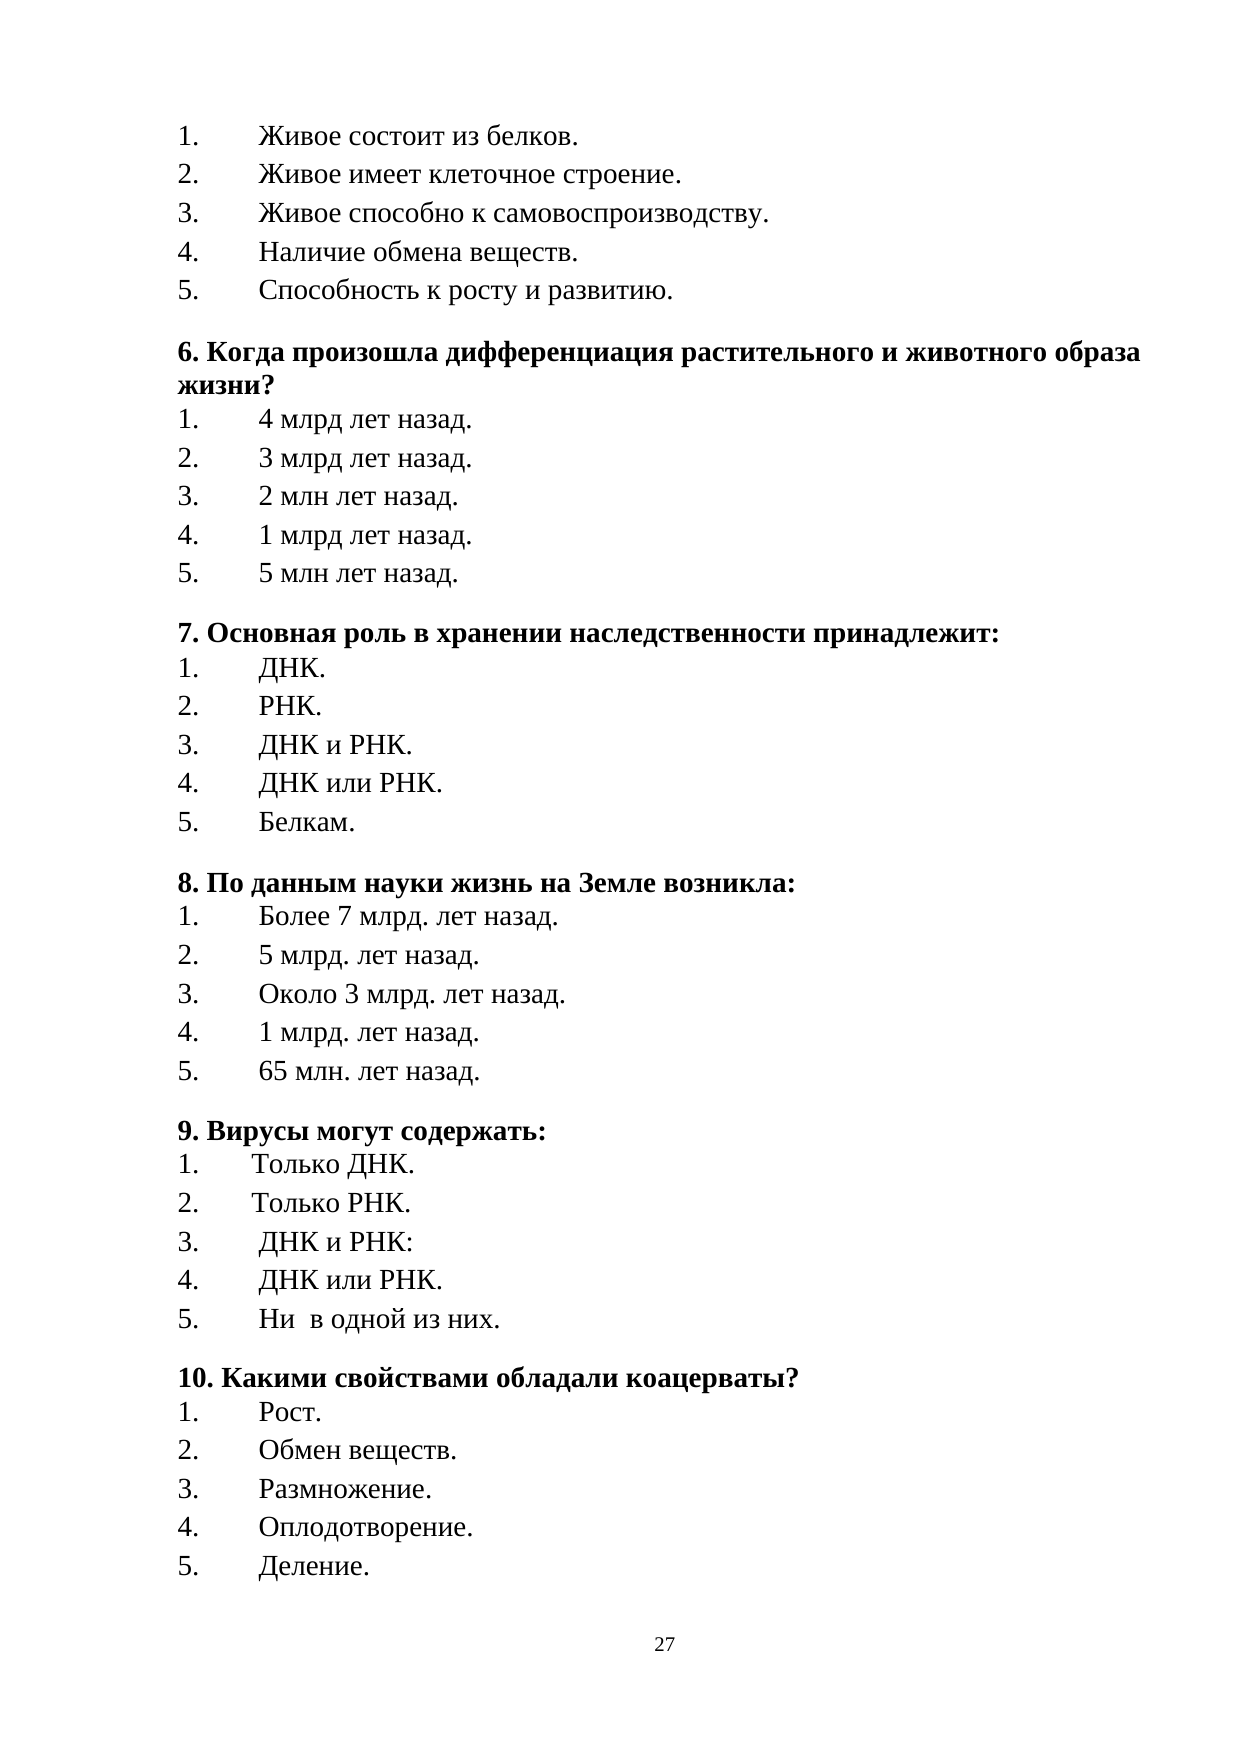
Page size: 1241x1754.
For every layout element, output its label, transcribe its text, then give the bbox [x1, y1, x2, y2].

list 1 млрд. лет назад. [177, 1014, 1152, 1048]
list Только РНК. [177, 1185, 1152, 1219]
list 3 млрд лет назад. [177, 440, 1152, 473]
list 5 млрд. лет назад. [177, 937, 1152, 971]
list Только ДНК. [177, 1147, 1152, 1180]
list ДНК и РНК. [177, 727, 1152, 760]
list РНК. [177, 688, 1152, 722]
list Оплодотворение. [177, 1509, 1152, 1543]
text 10. Какими свойствами обладали коацерваты? [177, 1360, 1152, 1394]
text 6. Когда произошла дифференциация растительного и животного образа жизни? [177, 334, 1152, 401]
list Более 7 млрд. лет назад. [177, 898, 1152, 932]
list Живое состоит из белков. [177, 118, 1152, 152]
list 5 млн лет назад. [177, 556, 1152, 589]
list Около 3 млрд. лет назад. [177, 976, 1152, 1009]
list Способность к росту и развитию. [177, 272, 1152, 306]
list ДНК или РНК. [177, 765, 1152, 799]
list Рост. [177, 1394, 1152, 1427]
list 4 млрд лет назад. [177, 401, 1152, 434]
text 8. По данным науки жизнь на Земле возникла: [177, 865, 1152, 898]
list ДНК. [177, 650, 1152, 683]
text 9. Вирусы могут содержать: [177, 1113, 1152, 1147]
list ДНК и РНК: [177, 1224, 1152, 1257]
list Деление. [177, 1548, 1152, 1582]
list Обмен веществ. [177, 1432, 1152, 1466]
list Наличие обмена веществ. [177, 234, 1152, 267]
list 65 млн. лет назад. [177, 1053, 1152, 1087]
list 1 млрд лет назад. [177, 517, 1152, 551]
list 2 млн лет назад. [177, 478, 1152, 512]
text 7. Основная роль в хранении наследственности принадлежит: [177, 616, 1152, 649]
list Размножение. [177, 1471, 1152, 1504]
list Живое способно к самовоспроизводству. [177, 195, 1152, 229]
list Живое имеет клеточное строение. [177, 157, 1152, 190]
list Белкам. [177, 804, 1152, 837]
list ДНК или РНК. [177, 1262, 1152, 1296]
list Ни в одной из них. [177, 1301, 1152, 1334]
